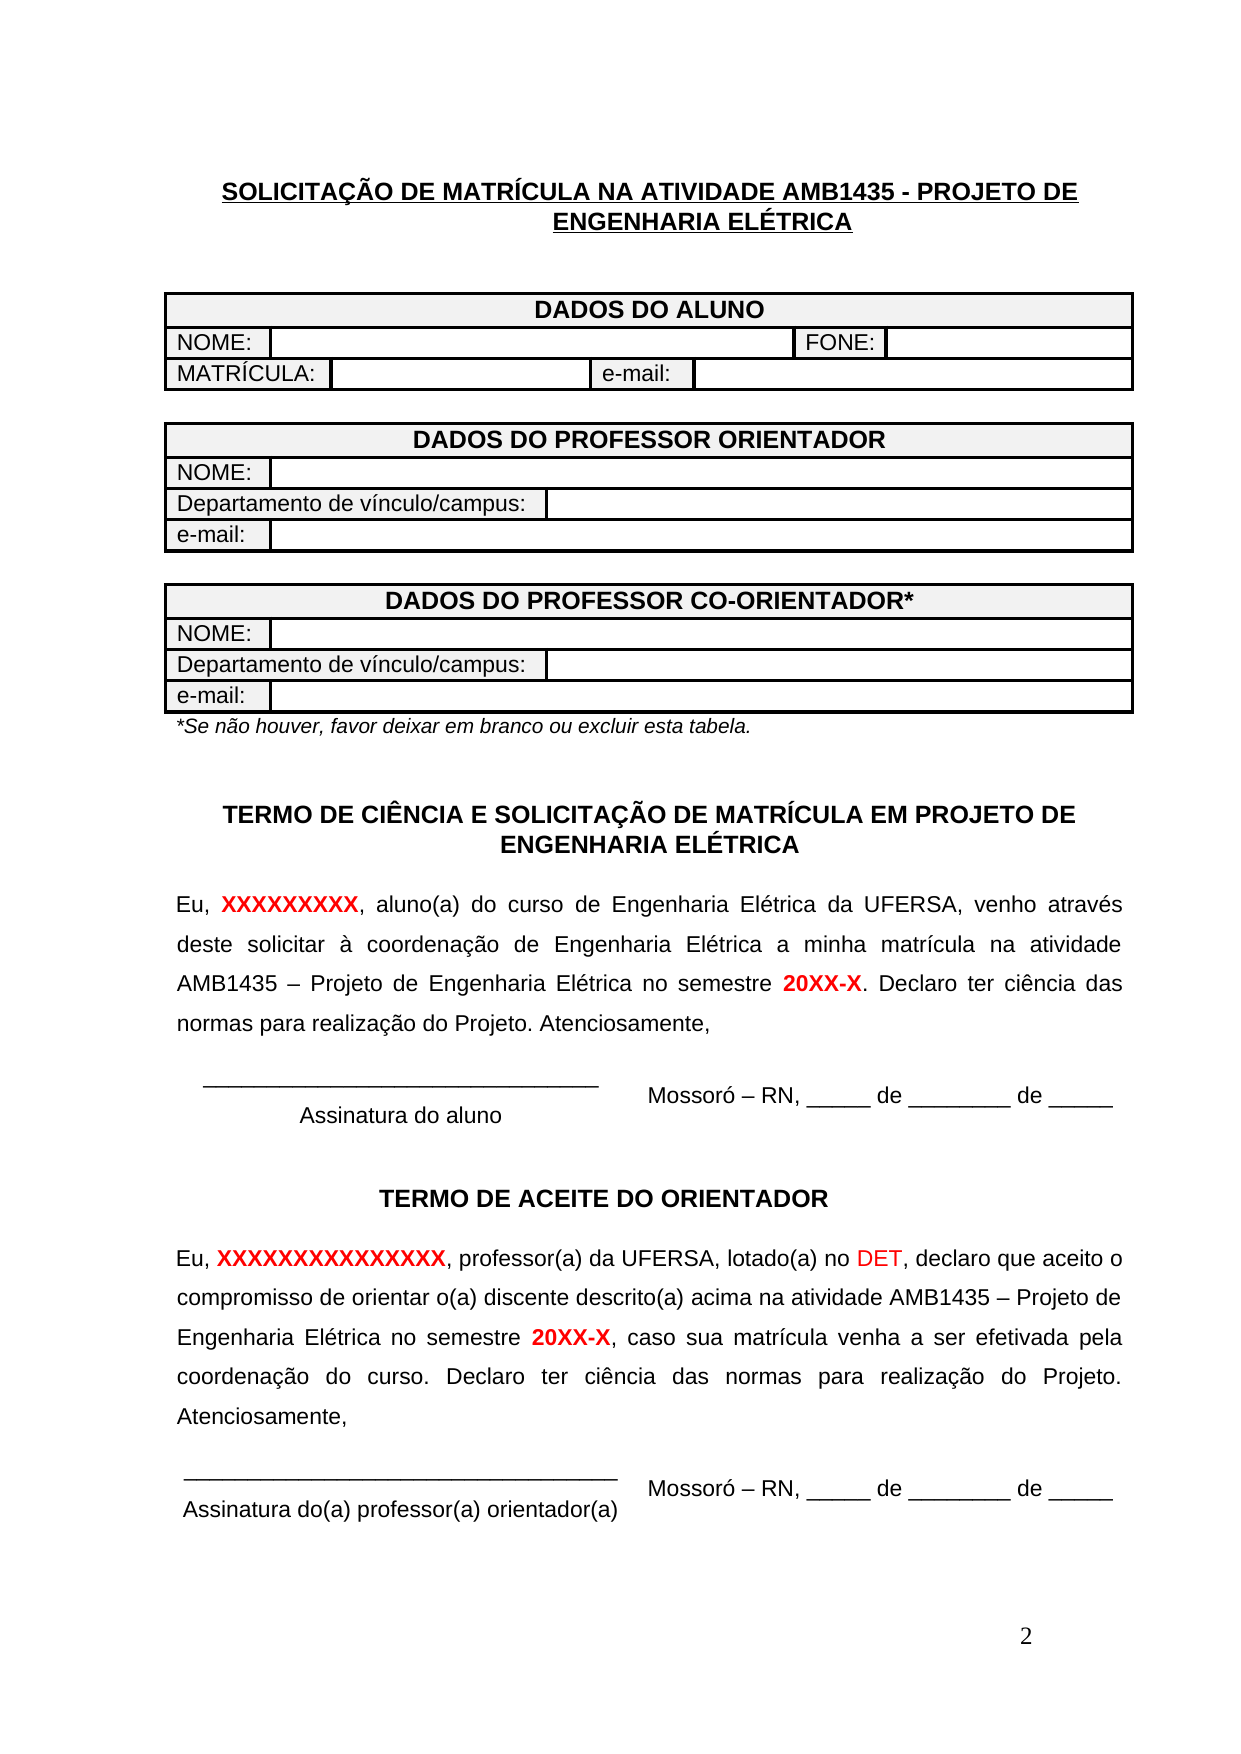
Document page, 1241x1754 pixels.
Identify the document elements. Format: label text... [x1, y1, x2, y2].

table_header _______________________________ Assinatura do aluno [165, 1062, 635, 1143]
table_header DADOS DO PROFESSOR ORIENTADOR [167, 425, 1131, 456]
table_cell e-mail: [167, 521, 269, 549]
table_cell [333, 360, 589, 388]
table_cell e-mail: [592, 360, 692, 388]
table_cell Departamento de vínculo/campus: [167, 490, 545, 518]
table_cell [272, 459, 1131, 487]
table_header __________________________________ Assinatura do(a) professor(a) orientador(a) [165, 1455, 635, 1536]
table_cell NOME: [167, 620, 269, 648]
text SOLICITAÇÃO DE MATRÍCULA NA ATIVIDADE AMB1435 - PROJETO DE ENGENHARIA ELÉTRICA [162, 177, 1137, 236]
table_cell Departamento de vínculo/campus: [167, 651, 545, 679]
table_cell e-mail: [167, 682, 269, 710]
text Eu, XXXXXXXXX, aluno(a) do curso de Engenharia Elétrica da UFERSA, venho através deste solicitar à coordenação de Engenharia Elétrica a minha matrícula na atividade AMB1435 – Projeto de Engenharia Elétrica no semestre 20XX-X. Declaro ter ciência das normas para realização do Projeto. Atenciosamente, [176, 891, 1123, 1036]
table_cell MATRÍCULA: [167, 360, 329, 388]
table_header DADOS DO PROFESSOR CO-ORIENTADOR* [167, 586, 1131, 617]
table_header Mossoró – RN, _____ de ________ de _____ [635, 1455, 1124, 1536]
text Eu, XXXXXXXXXXXXXXX, professor(a) da UFERSA, lotado(a) no DET, declaro que aceito o compromisso de orientar o(a) discente descrito(a) acima na atividade AMB1435 – Projeto de Engenharia Elétrica no semestre 20XX-X, caso sua matrícula venha a ser efetivada pela coordenação do curso. Declaro ter ciência das normas para realização do Projeto. Atenciosamente, [176, 1245, 1123, 1429]
table_cell [888, 329, 1131, 357]
text *Se não houver, favor deixar em branco ou excluir esta tabela. [176, 714, 1123, 737]
text TERMO DE ACEITE DO ORIENTADOR [176, 1183, 1032, 1212]
table_cell [272, 682, 1131, 710]
table_cell NOME: [167, 459, 269, 487]
table_cell [272, 521, 1131, 549]
table_cell NOME: [167, 329, 269, 357]
text TERMO DE CIÊNCIA E SOLICITAÇÃO DE MATRÍCULA EM PROJETO DE ENGENHARIA ELÉTRICA [176, 800, 1123, 859]
table_cell [548, 651, 1131, 679]
table_header Mossoró – RN, _____ de ________ de _____ [635, 1062, 1124, 1143]
table_cell [272, 620, 1131, 648]
table_cell [548, 490, 1131, 518]
table_cell [272, 329, 792, 357]
table_cell FONE: [796, 329, 884, 357]
table_header DADOS DO ALUNO [167, 295, 1131, 326]
table_cell [696, 360, 1131, 388]
